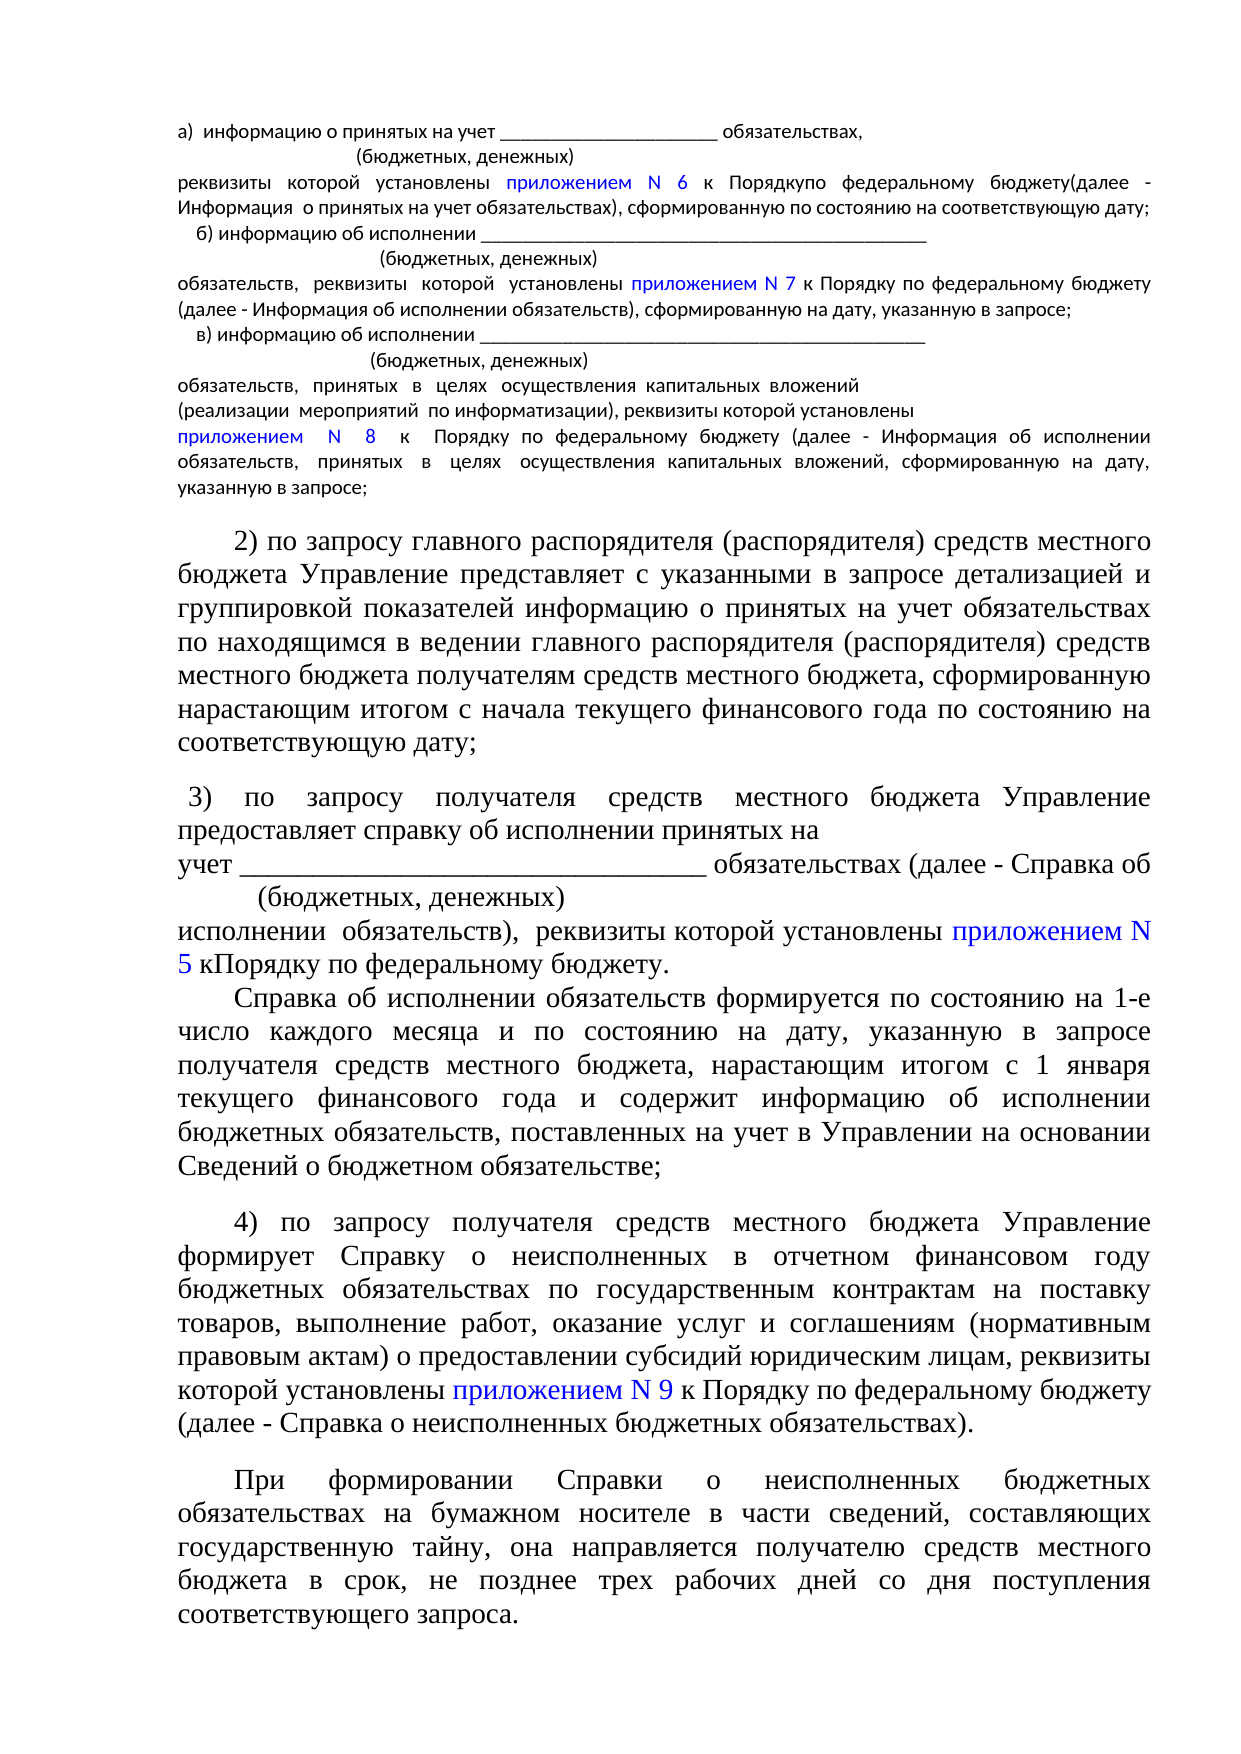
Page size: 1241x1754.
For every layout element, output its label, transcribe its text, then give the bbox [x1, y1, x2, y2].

text (бюджетных, денежных) [177, 879, 1152, 913]
text 3) по запросу получателя средств местного бюджета Управление предоставляет справку об исполнении принятых на [177, 779, 1152, 846]
text 4) по запросу получателя средств местного бюджета Управление формирует Справку о неисполненных в отчетном финансовом году бюджетных обязательствах по государственным контрактам на поставку товаров, выполнение работ, оказание услуг и соглашениям (нормативным правовым актам) о предоставлении субсидий юридическим лицам, реквизиты которой установлены приложением N 9 к Порядку по федеральному бюджету (далее - Справка о неисполненных бюджетных обязательствах). [177, 1204, 1152, 1439]
text (бюджетных, денежных) [177, 245, 1152, 271]
text Справка об исполнении обязательств формируется по состоянию на 1-е число каждого месяца и по состоянию на дату, указанную в запросе получателя средств местного бюджета, нарастающим итогом с 1 января текущего финансового года и содержит информацию об исполнении бюджетных обязательств, поставленных на учет в Управлении на основании Сведений о бюджетном обязательстве; [177, 980, 1152, 1181]
text обязательств, принятых в целях осуществления капитальных вложений [177, 372, 1152, 398]
text приложением N 8 к Порядку по федеральному бюджету (далее - Информация об исполнении обязательств, принятых в целях осуществления капитальных вложений, сформированную на дату, указанную в запросе; [177, 423, 1152, 499]
text 2) по запросу главного распорядителя (распорядителя) средств местного бюджета Управление представляет с указанными в запросе детализацией и группировкой показателей информацию о принятых на учет обязательствах по находящимся в ведении главного распорядителя (распорядителя) средств местного бюджета получателям средств местного бюджета, сформированную нарастающим итогом с начала текущего финансового года по состоянию на соответствующую дату; [177, 523, 1152, 758]
text в) информацию об исполнении ___________________________________________ [177, 321, 1152, 347]
text обязательств, реквизиты которой установлены приложением N 7 к Порядку по федеральному бюджету (далее - Информация об исполнении обязательств), сформированную на дату, указанную в запросе; [177, 271, 1152, 321]
text (бюджетных, денежных) [177, 347, 1152, 372]
text (бюджетных, денежных) [177, 143, 1152, 169]
text (реализации мероприятий по информатизации), реквизиты которой установлены [177, 398, 1152, 423]
text реквизиты которой установлены приложением N 6 к Порядкупо федеральному бюджету(далее - Информация о принятых на учет обязательствах), сформированную по состоянию на соответствующую дату; [177, 169, 1152, 220]
text исполнении обязательств), реквизиты которой установлены приложением N 5 кПорядку по федеральному бюджету. [177, 913, 1152, 980]
text б) информацию об исполнении ___________________________________________ [177, 220, 1152, 245]
text При формировании Справки о неисполненных бюджетных обязательствах на бумажном носителе в части сведений, составляющих государственную тайну, она направляется получателю средств местного бюджета в срок, не позднее трех рабочих дней со дня поступления соответствующего запроса. [177, 1462, 1152, 1629]
text учет ________________________________ обязательствах (далее - Справка об [177, 846, 1152, 879]
text а) информацию о принятых на учет _____________________ обязательствах, [177, 118, 1152, 143]
